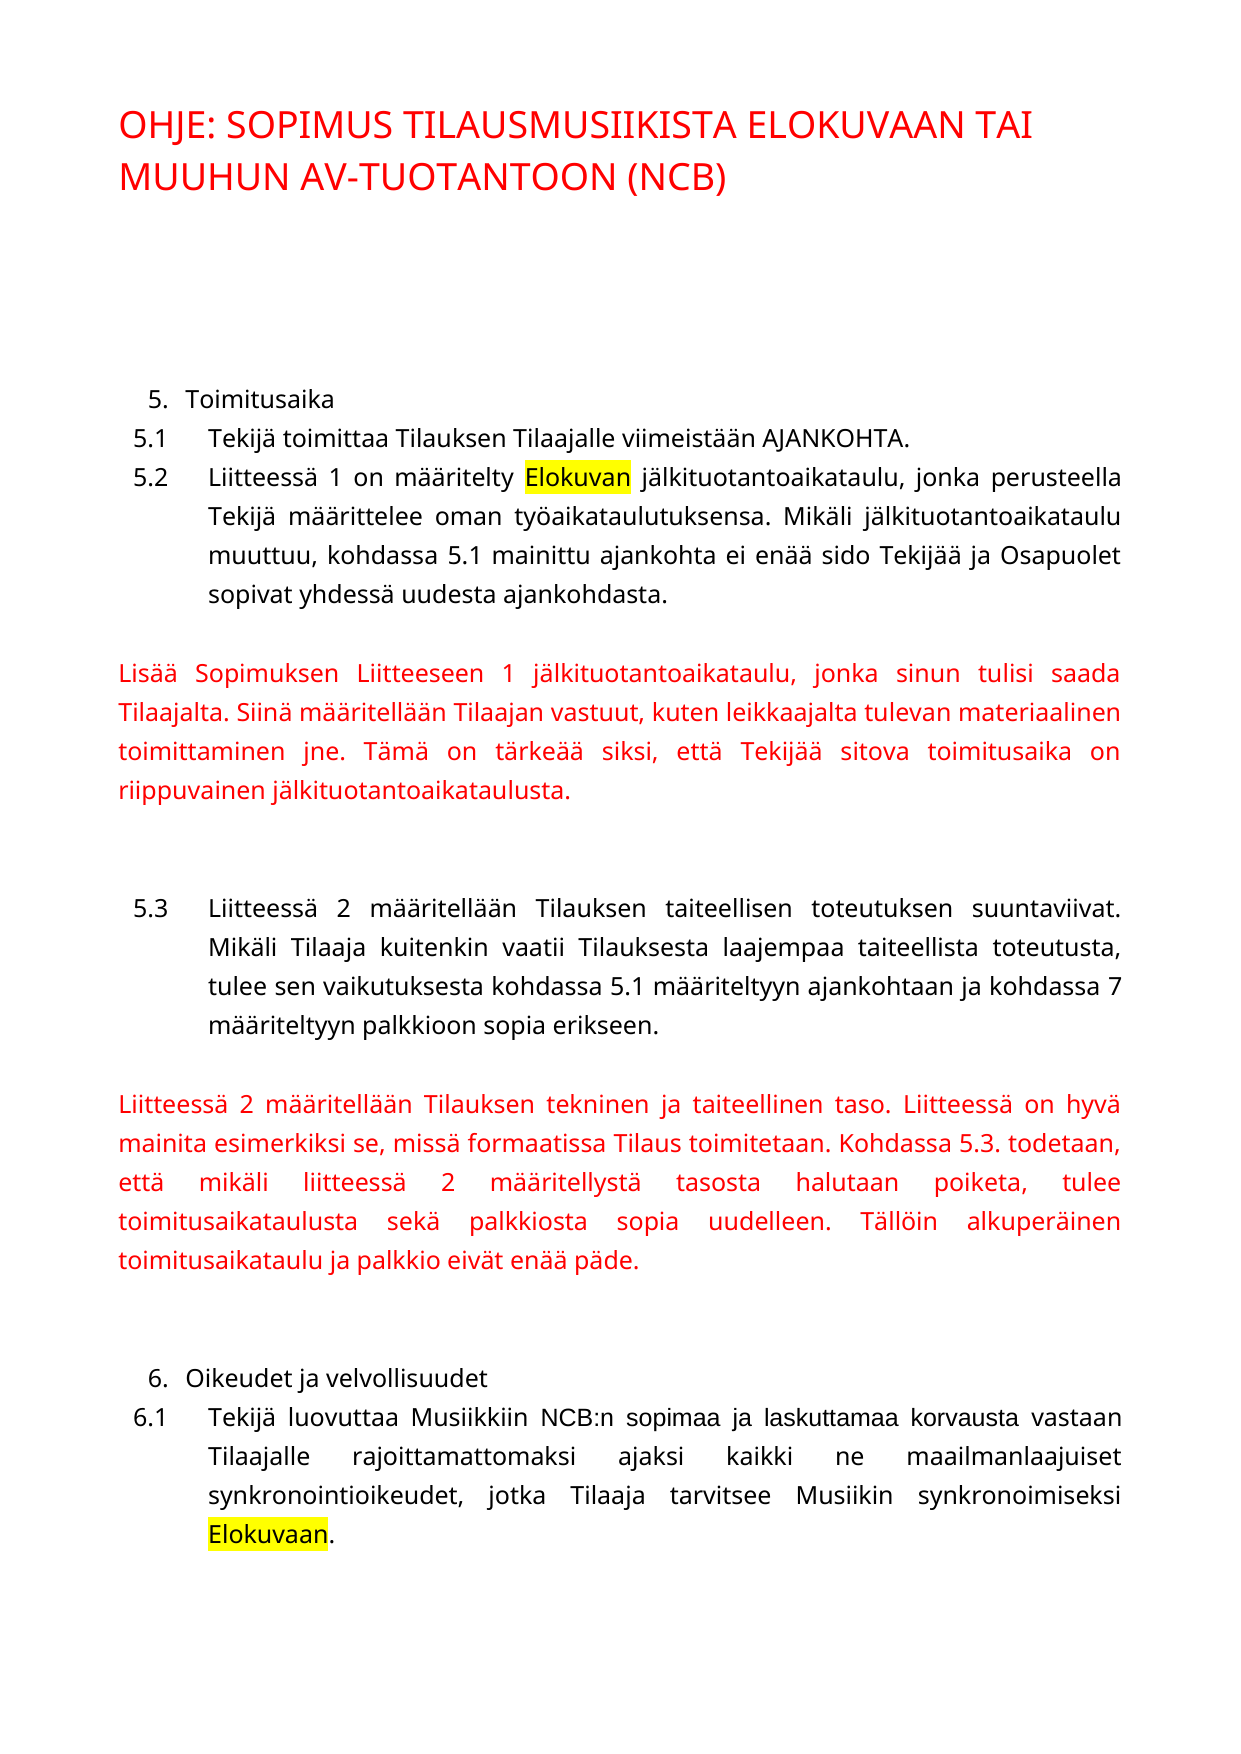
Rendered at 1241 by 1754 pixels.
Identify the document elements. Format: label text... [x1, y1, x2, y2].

list Oikeudet ja velvollisuudet [148, 1361, 1122, 1394]
list Tekijä toimittaa Tilauksen Tilaajalle viimeistään AJANKOHTA. [133, 421, 1122, 454]
list Toimitusaika [148, 381, 1122, 415]
text Lisää Sopimuksen Liitteeseen 1 jälkituotantoaikataulu, jonka sinun tulisi saada Tilaajalta. Siinä määritellään Tilaajan vastuut, kuten leikkaajalta tulevan materiaalinen toimittaminen jne. Tämä on tärkeää siksi, että Tekijää sitova toimitusaika on riippuvainen jälkituotantoaikataulusta. [118, 656, 1122, 807]
list Liitteessä 2 määritellään Tilauksen taiteellisen toteutuksen suuntaviivat. Mikäli Tilaaja kuitenkin vaatii Tilauksesta laajempaa taiteellista toteutusta, tulee sen vaikutuksesta kohdassa 5.1 määriteltyyn ajankohtaan ja kohdassa 7 määriteltyyn palkkioon sopia erikseen. [133, 891, 1122, 1042]
list Liitteessä 1 on määritelty Elokuvan jälkituotantoaikataulu, jonka perusteella Tekijä määrittelee oman työaikataulutuksensa. Mikäli jälkituotantoaikataulu muuttuu, kohdassa 5.1 mainittu ajankohta ei enää sido Tekijää ja Osapuolet sopivat yhdessä uudesta ajankohdasta. [133, 460, 1122, 611]
text Liitteessä 2 määritellään Tilauksen tekninen ja taiteellinen taso. Liitteessä on hyvä mainita esimerkiksi se, missä formaatissa Tilaus toimitetaan. Kohdassa 5.3. todetaan, että mikäli liitteessä 2 määritellystä tasosta halutaan poiketa, tulee toimitusaikataulusta sekä palkkiosta sopia uudelleen. Tällöin alkuperäinen toimitusaikataulu ja palkkio eivät enää päde. [118, 1086, 1122, 1277]
list Tekijä luovuttaa Musiikkiin NCB:n sopimaa ja laskuttamaa korvausta vastaan Tilaajalle rajoittamattomaksi ajaksi kaikki ne maailmanlaajuiset synkronointioikeudet, jotka Tilaaja tarvitsee Musiikin synkronoimiseksi Elokuvaan. [133, 1400, 1122, 1551]
